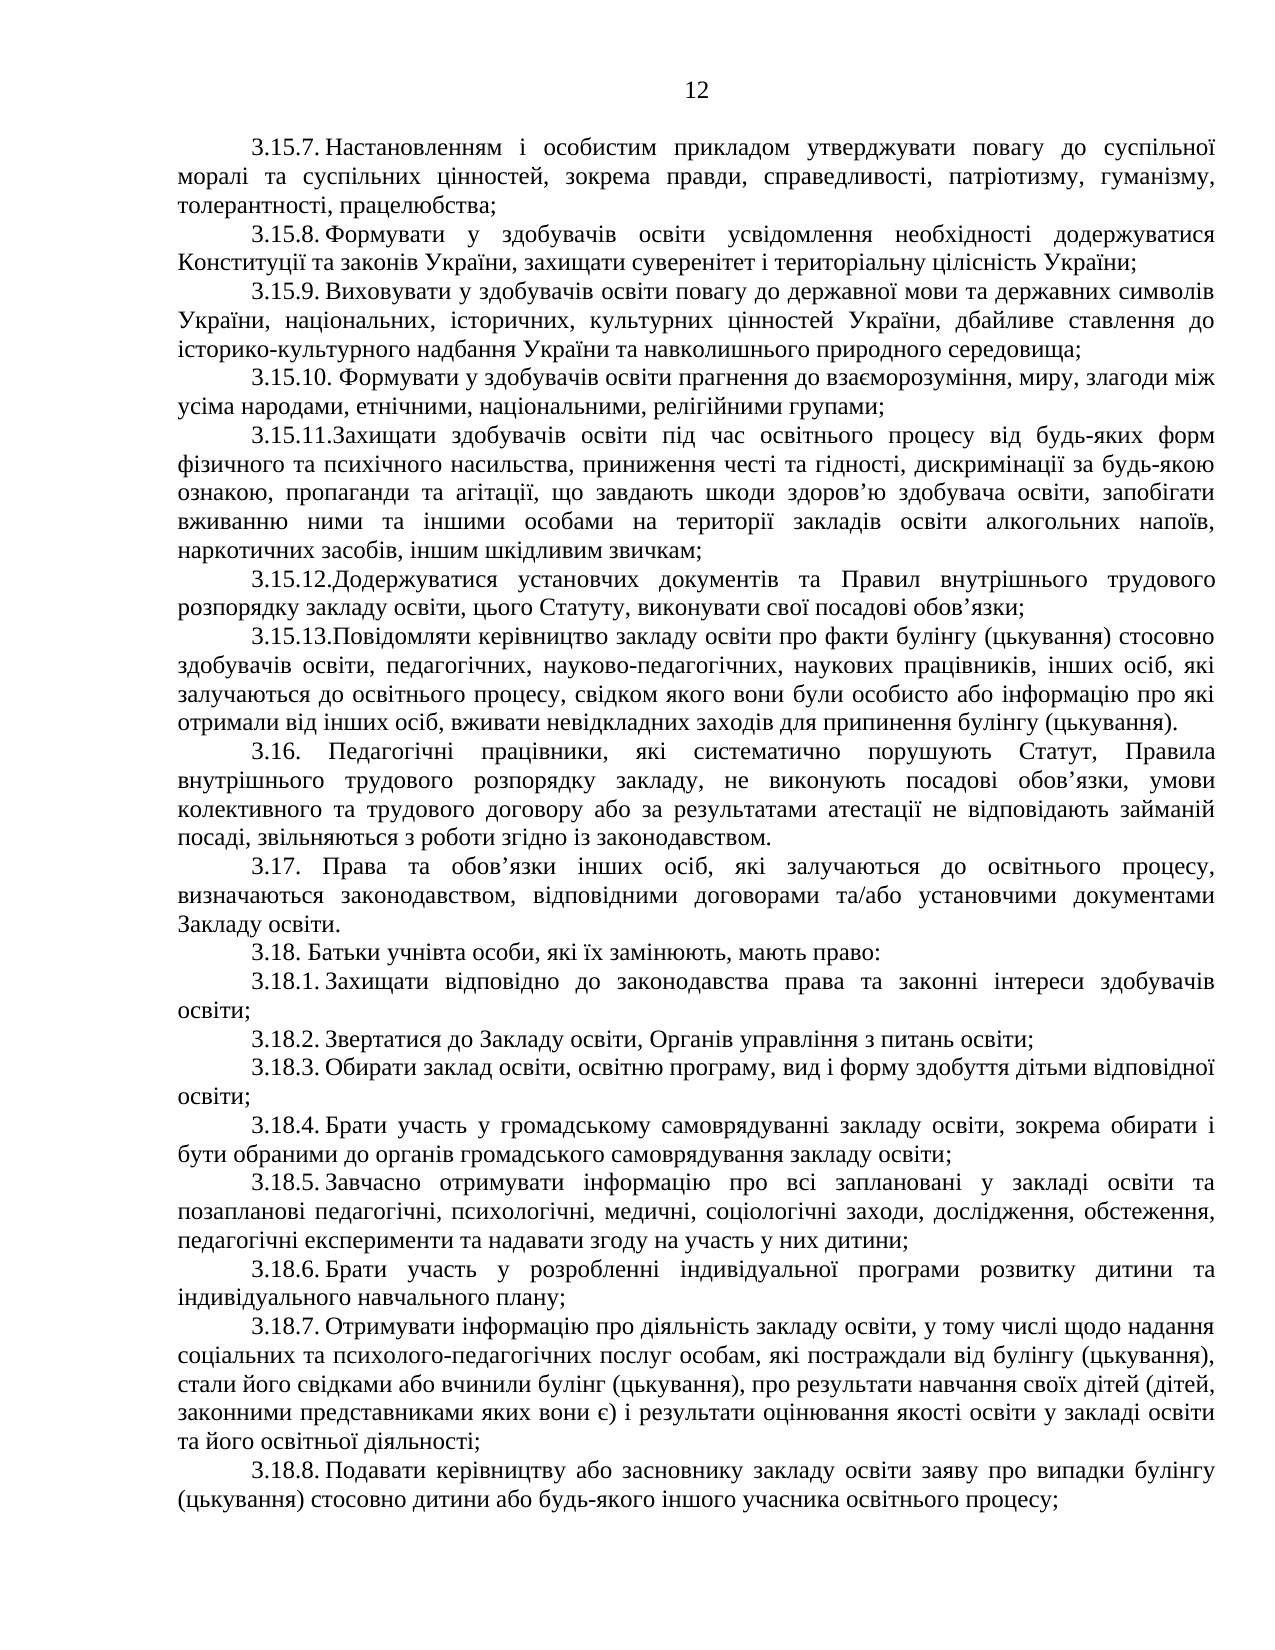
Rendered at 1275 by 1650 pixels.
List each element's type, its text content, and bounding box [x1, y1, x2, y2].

list Захищати відповідно до законодавства права та законні інтереси здобувачів освіти; [177, 966, 1216, 1024]
list Обирати заклад освіти, освітню програму, вид і форму здобуття дітьми відповідної освіти; [177, 1052, 1216, 1110]
text 3.15.13.Повідомляти керівництво закладу освіти про факти булінгу (цькування) стосовно здобувачів освіти, педагогічних, науково-педагогічних, наукових працівників, інших осіб, які залучаються до освітнього процесу, свідком якого вони були особисто або інформацію про які отримали від інших осіб, вживати невідкладних заходів для припинення булінгу (цькування). [177, 621, 1216, 736]
list Настановленням і особистим прикладом утверджувати повагу до суспільної моралі та суспільних цінностей, зокрема правди, справедливості, патріотизму, гуманізму, толерантності, працелюбства; [177, 132, 1216, 219]
text 3.15.11.Захищати здобувачів освіти під час освітнього процесу від будь-яких форм фізичного та психічного насильства, приниження честі та гідності, дискримінації за будь-якою ознакою, пропаганди та агітації, що завдають шкоди здоров’ю здобувача освіти, запобігати вживанню ними та іншими особами на території закладів освіти алкогольних напоїв, наркотичних засобів, іншим шкідливим звичкам; [177, 420, 1216, 564]
text 3.18. Батьки учнівта особи, які їх замінюють, мають право: [177, 937, 1216, 966]
list Завчасно отримувати інформацію про всі заплановані у закладі освіти та позапланові педагогічні, психологічні, медичні, соціологічні заходи, дослідження, обстеження, педагогічні експерименти та надавати згоду на участь у них дитини; [177, 1167, 1216, 1254]
text 3.17. Права та обов’язки інших осіб, які залучаються до освітнього процесу, визначаються законодавством, відповідними договорами та/або установчими документами Закладу освіти. [177, 851, 1216, 937]
list Отримувати інформацію про діяльність закладу освіти, у тому числі щодо надання соціальних та психолого-педагогічних послуг особам, які постраждали від булінгу (цькування), стали його свідками або вчинили булінг (цькування), про результати навчання своїх дітей (дітей, законними представниками яких вони є) і результати оцінювання якості освіти у закладі освіти та його освітньої діяльності; [177, 1311, 1216, 1455]
list Звертатися до Закладу освіти, Органів управління з питань освіти; [177, 1024, 1216, 1052]
list Формувати у здобувачів освіти усвідомлення необхідності додержуватися Конституції та законів України, захищати суверенітет і територіальну цілісність України; [177, 219, 1216, 276]
text 3.15.10. Формувати у здобувачів освіти прагнення до взаєморозуміння, миру, злагоди між усіма народами, етнічними, національними, релігійними групами; [177, 362, 1216, 420]
text 3.15.12.Додержуватися установчих документів та Правил внутрішнього трудового розпорядку закладу освіти, цього Статуту, виконувати свої посадові обов’язки; [177, 564, 1216, 621]
list Виховувати у здобувачів освіти повагу до державної мови та державних символів України, національних, історичних, культурних цінностей України, дбайливе ставлення до історико-культурного надбання України та навколишнього природного середовища; [177, 276, 1216, 362]
list Брати участь у громадському самоврядуванні закладу освіти, зокрема обирати і бути обраними до органів громадського самоврядування закладу освіти; [177, 1110, 1216, 1167]
list Подавати керівництву або засновнику закладу освіти заяву про випадки булінгу (цькування) стосовно дитини або будь-якого іншого учасника освітнього процесу; [177, 1455, 1216, 1512]
text 3.16. Педагогічні працівники, які систематично порушують Статут, Правила внутрішнього трудового розпорядку закладу, не виконують посадові обов’язки, умови колективного та трудового договору або за результатами атестації не відповідають займаній посаді, звільняються з роботи згідно із законодавством. [177, 736, 1216, 851]
list Брати участь у розробленні індивідуальної програми розвитку дитини та індивідуального навчального плану; [177, 1254, 1216, 1311]
